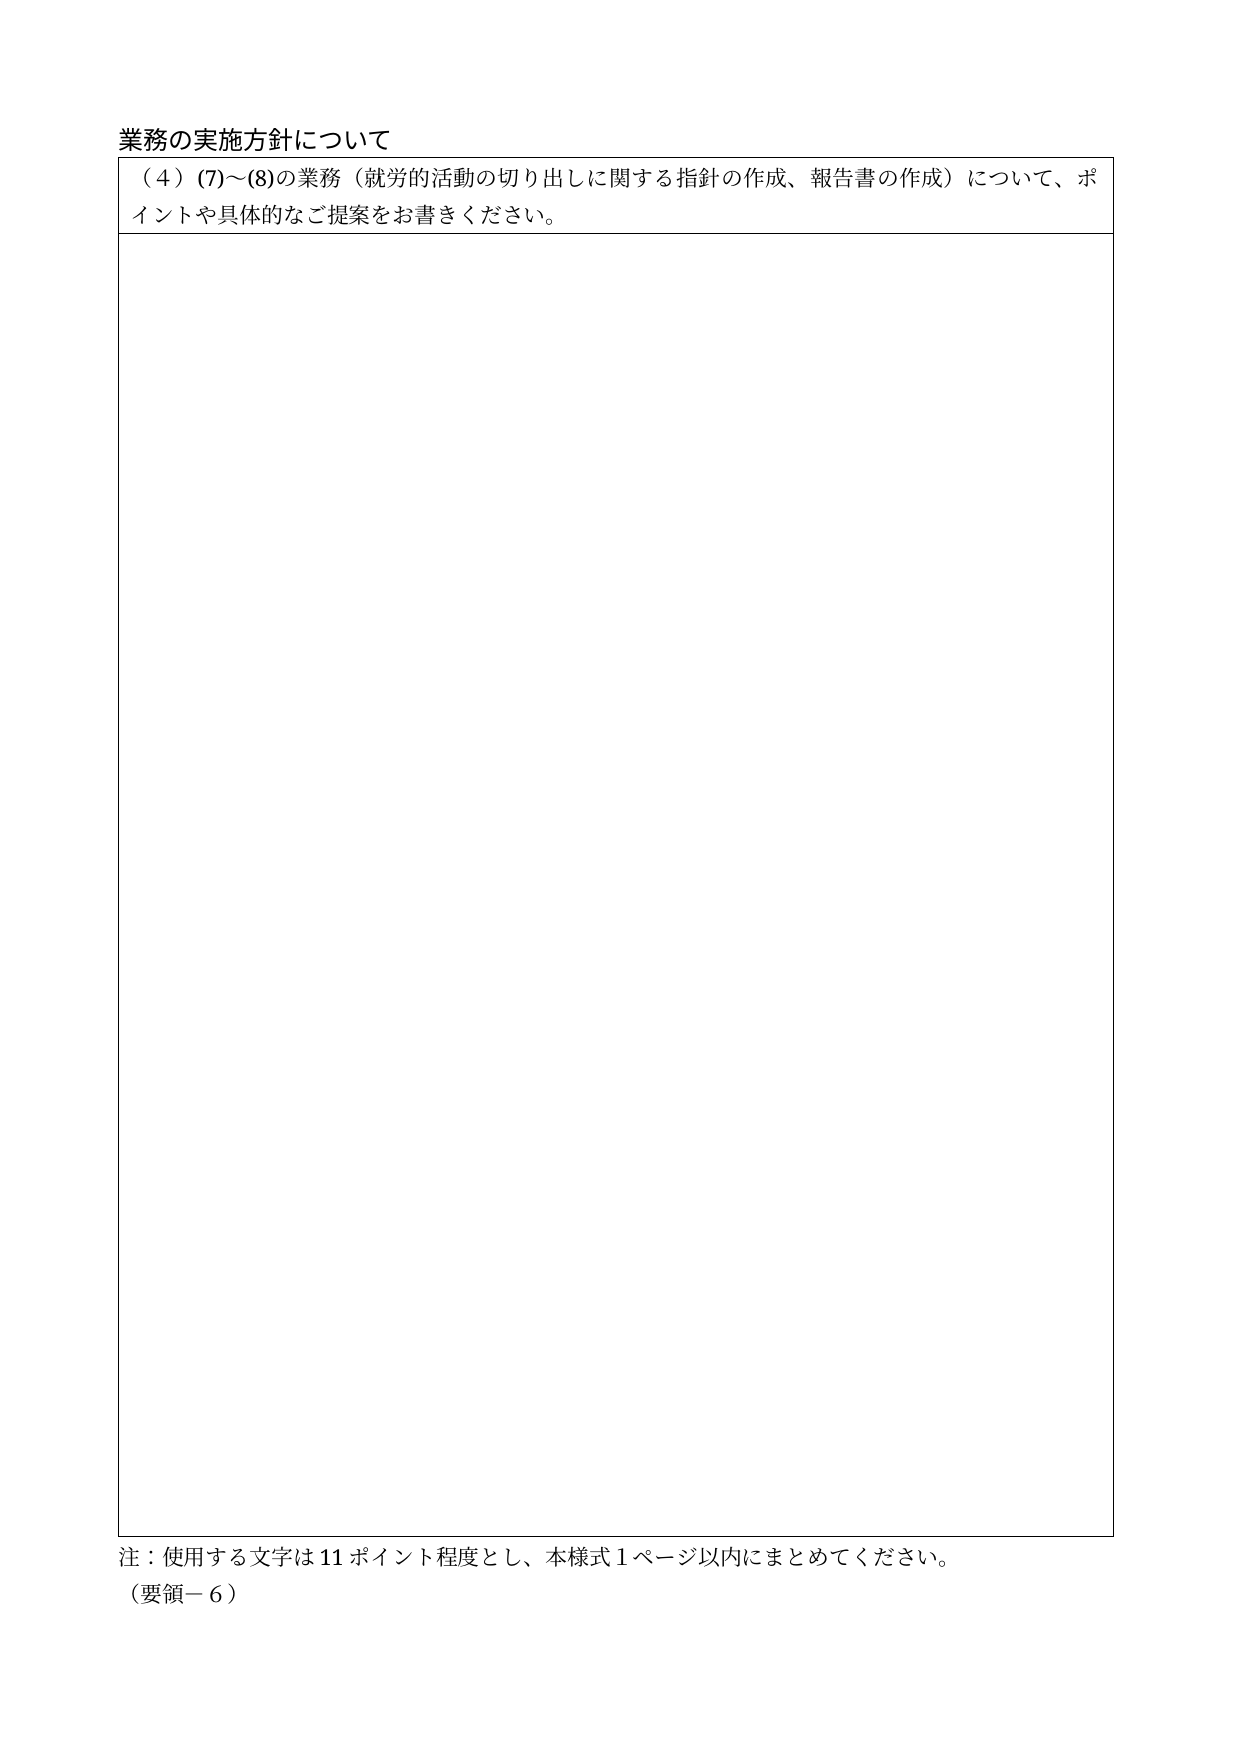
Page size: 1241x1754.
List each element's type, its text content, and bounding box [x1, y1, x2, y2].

text 業務の実施方針について [118, 119, 1122, 157]
text 注：使用する文字は11ポイント程度とし、本様式１ページ以内にまとめてください。 [118, 1537, 1122, 1575]
table_cell [119, 234, 1113, 1536]
text （要領－６） [118, 1575, 1122, 1612]
table_header （４）(7)～(8)の業務（就労的活動の切り出しに関する指針の作成、報告書の作成）について、ポイントや具体的なご提案をお書きください。 [119, 158, 1113, 233]
